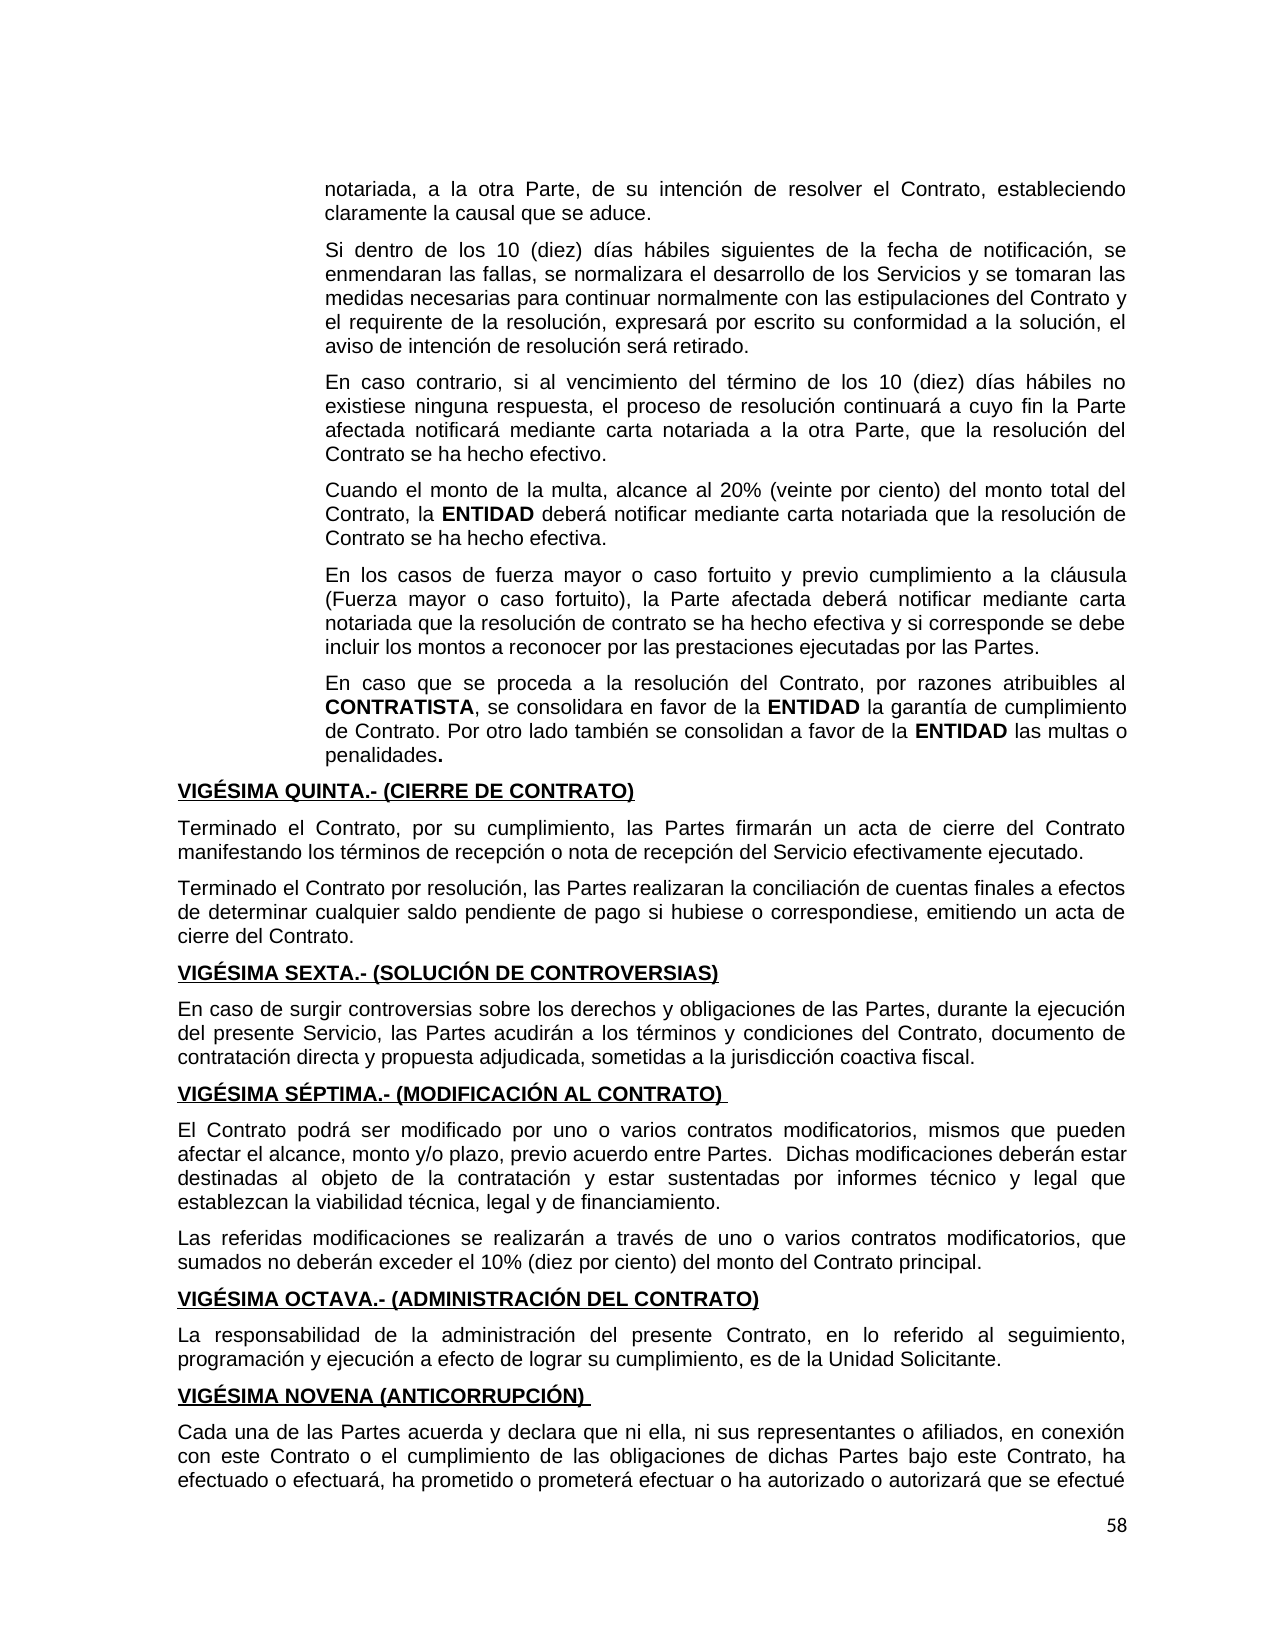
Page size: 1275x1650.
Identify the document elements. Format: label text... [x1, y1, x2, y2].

text VIGÉSIMA SEXTA.- (SOLUCIÓN DE CONTROVERSIAS) [177, 961, 1127, 984]
text VIGÉSIMA QUINTA.- (CIERRE DE CONTRATO) [177, 779, 1127, 803]
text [177, 1420, 1127, 1492]
text VIGÉSIMA NOVENA (ANTICORRUPCIÓN) [177, 1383, 1127, 1407]
text En caso que se proceda a la resolución del Contrato, por razones atribuibles al CONTRATISTA, se consolidara en favor de la ENTIDAD la garantía de cumplimiento de Contrato. Por otro lado también se consolidan a favor de la ENTIDAD las multas o penalidades. [325, 671, 1127, 767]
text En caso de surgir controversias sobre los derechos y obligaciones de las Partes, durante la ejecución del presente Servicio, las Partes acudirán a los términos y condiciones del Contrato, documento de contratación directa y propuesta adjudicada, sometidas a la jurisdicción coactiva fiscal. [177, 997, 1127, 1069]
text VIGÉSIMA SÉPTIMA.- (MODIFICACIÓN AL CONTRATO) [177, 1081, 1127, 1105]
text Las referidas modificaciones se realizarán a través de uno o varios contratos modificatorios, que sumados no deberán exceder el 10% (diez por ciento) del monto del Contrato principal. [177, 1226, 1127, 1274]
text VIGÉSIMA OCTAVA.- (ADMINISTRACIÓN DEL CONTRATO) [177, 1287, 1127, 1311]
text En los casos de fuerza mayor o caso fortuito y previo cumplimiento a la cláusula (Fuerza mayor o caso fortuito), la Parte afectada deberá notificar mediante carta notariada que la resolución de contrato se ha hecho efectiva y si corresponde se debe incluir los montos a reconocer por las prestaciones ejecutadas por las Partes. [325, 563, 1127, 658]
text En caso contrario, si al vencimiento del término de los 10 (diez) días hábiles no existiese ninguna respuesta, el proceso de resolución continuará a cuyo fin la Parte afectada notificará mediante carta notariada a la otra Parte, que la resolución del Contrato se ha hecho efectivo. [325, 370, 1127, 466]
text Terminado el Contrato por resolución, las Partes realizaran la conciliación de cuentas finales a efectos de determinar cualquier saldo pendiente de pago si hubiese o correspondiese, emitiendo un acta de cierre del Contrato. [177, 876, 1127, 948]
text El Contrato podrá ser modificado por uno o varios contratos modificatorios, mismos que pueden afectar el alcance, monto y/o plazo, previo acuerdo entre Partes. Dichas modificaciones deberán estar destinadas al objeto de la contratación y estar sustentadas por informes técnico y legal que establezcan la viabilidad técnica, legal y de financiamiento. [177, 1118, 1127, 1214]
text Terminado el Contrato, por su cumplimiento, las Partes firmarán un acta de cierre del Contrato manifestando los términos de recepción o nota de recepción del Servicio efectivamente ejecutado. [177, 816, 1127, 864]
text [324, 177, 1127, 225]
text Cuando el monto de la multa, alcance al 20% (veinte por ciento) del monto total del Contrato, la ENTIDAD deberá notificar mediante carta notariada que la resolución de Contrato se ha hecho efectiva. [325, 478, 1127, 550]
text Si dentro de los 10 (diez) días hábiles siguientes de la fecha de notificación, se enmendaran las fallas, se normalizara el desarrollo de los Servicios y se tomaran las medidas necesarias para continuar normalmente con las estipulaciones del Contrato y el requirente de la resolución, expresará por escrito su conformidad a la solución, el aviso de intención de resolución será retirado. [325, 238, 1127, 357]
text La responsabilidad de la administración del presente Contrato, en lo referido al seguimiento, programación y ejecución a efecto de lograr su cumplimiento, es de la Unidad Solicitante. [177, 1323, 1127, 1371]
